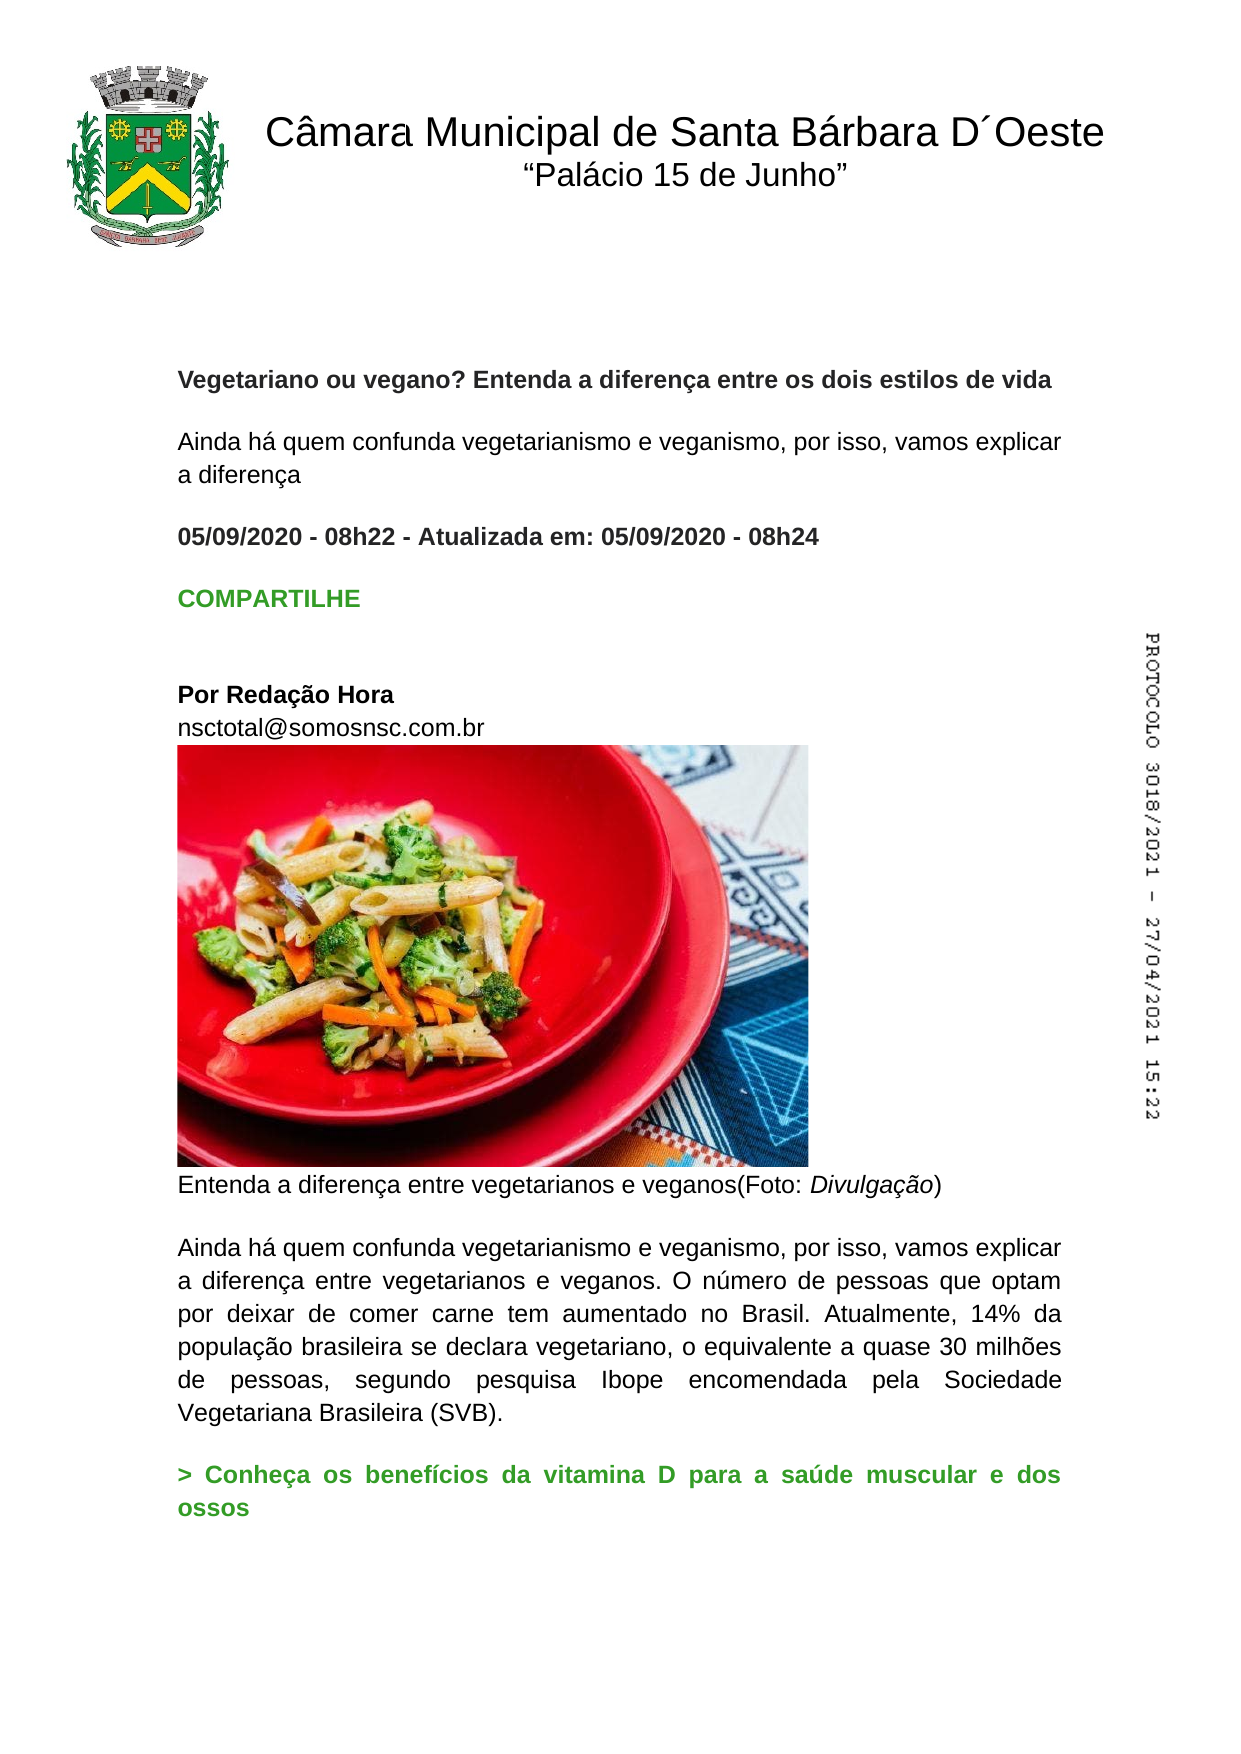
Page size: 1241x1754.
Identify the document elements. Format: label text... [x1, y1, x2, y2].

picture [1120, 629, 1183, 1125]
text nsctotal@somosnsc.com.br [177, 713, 1063, 741]
text Entenda a diferença entre vegetarianos e veganos(Foto: Divulgação) [177, 1170, 1063, 1199]
text COMPARTILHE [177, 584, 1063, 613]
text ​> Conheça os benefícios da vitamina D para a saúde muscular e dos ossos​ [177, 1460, 1063, 1522]
text Ainda há quem confunda vegetarianismo e veganismo, por isso, vamos explicar a diferença [177, 427, 1063, 489]
text Vegetariano ou vegano? Entenda a diferença entre os dois estilos de vida [177, 365, 1063, 394]
picture [177, 745, 809, 1167]
text Por Redação Hora [177, 680, 1063, 708]
text Ainda há quem confunda vegetarianismo e veganismo, por isso, vamos explicar a diferença entre vegetarianos e veganos. O número de pessoas que optam por deixar de comer carne tem aumentado no Brasil. Atualmente, 14% da população brasileira se declara vegetariano, o equivalente a quase 30 milhões de pessoas, segundo pesquisa Ibope encomendada pela Sociedade Vegetariana Brasileira (SVB). [177, 1233, 1063, 1426]
picture [66, 66, 235, 254]
text 05/09/2020 - 08h22 - Atualizada em: 05/09/2020 - 08h24 [177, 522, 1063, 551]
